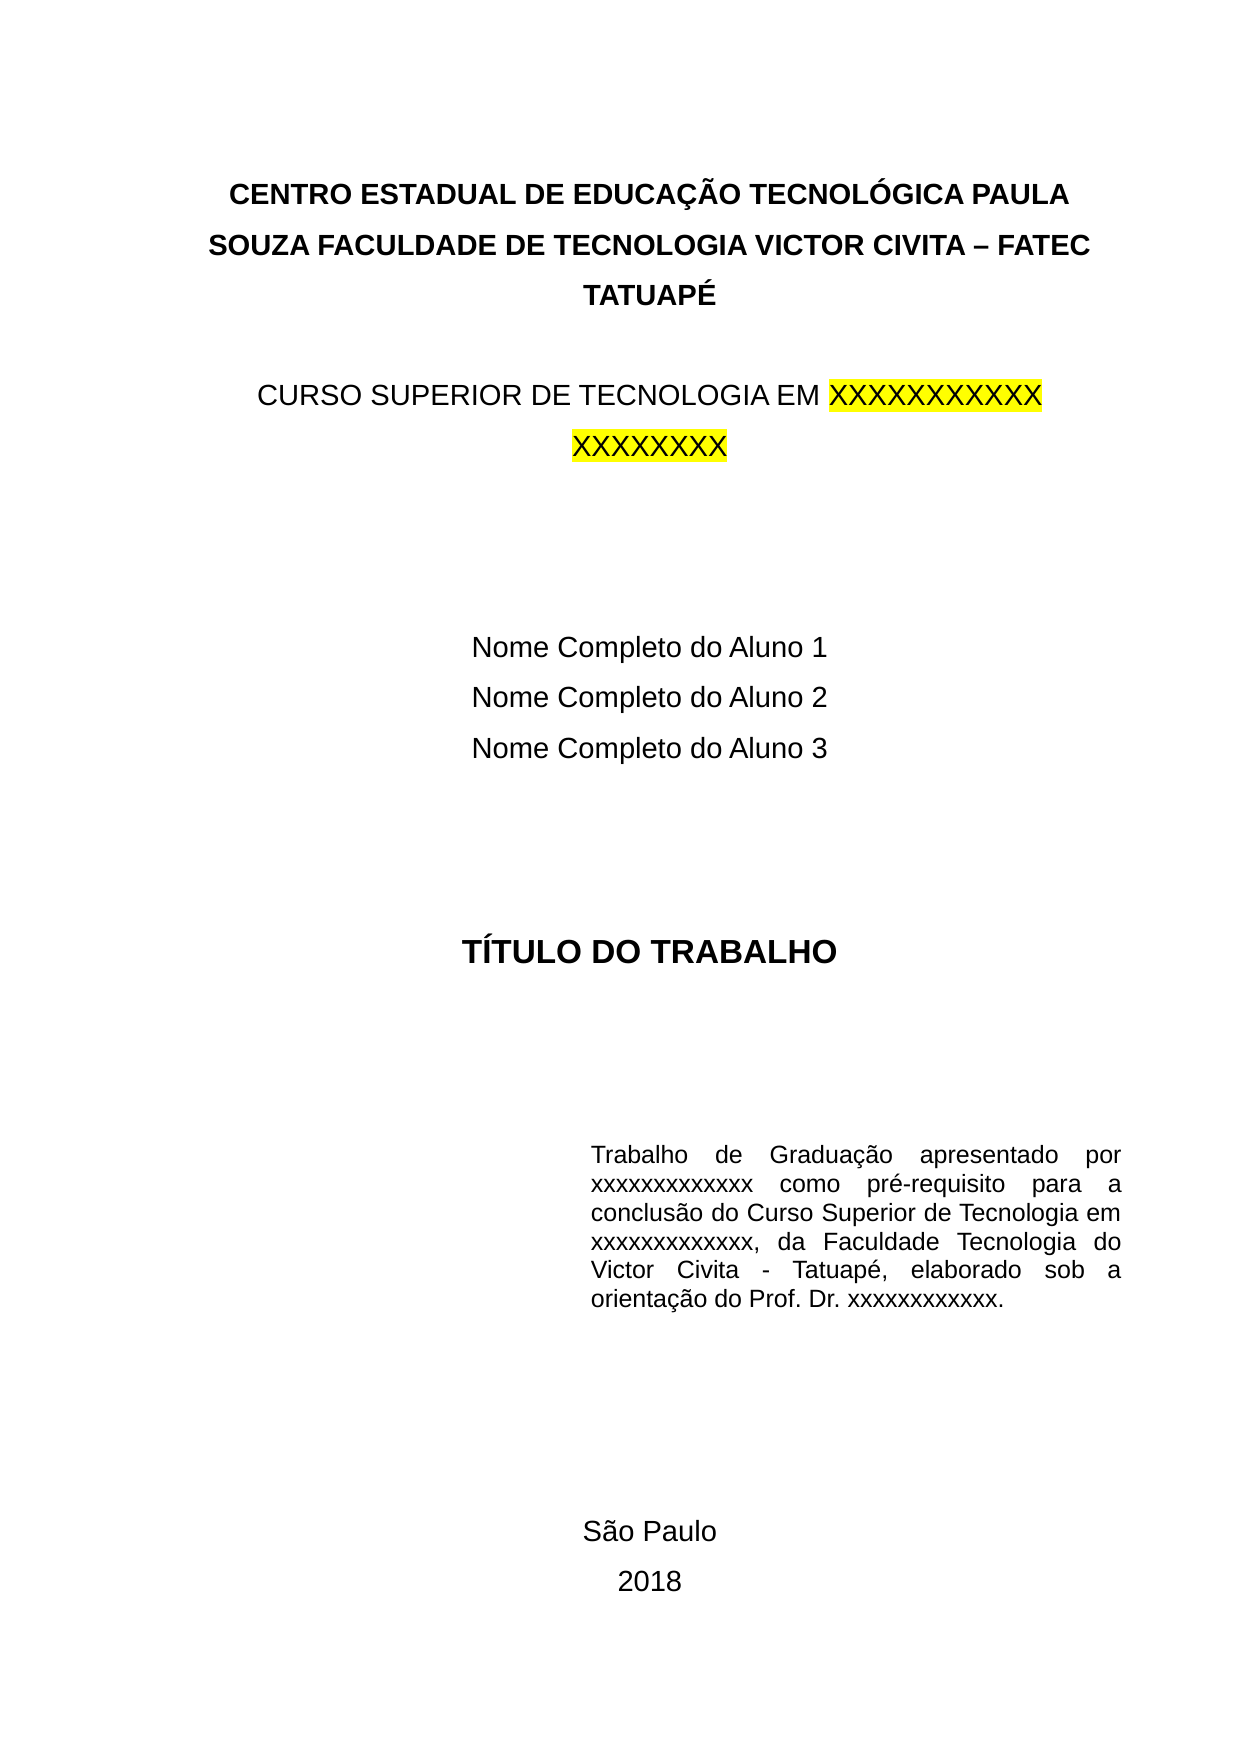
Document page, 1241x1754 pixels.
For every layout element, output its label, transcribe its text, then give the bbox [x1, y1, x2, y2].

text CENTRO ESTADUAL DE EDUCAÇÃO TECNOLÓGICA PAULA SOUZA FACULDADE DE TECNOLOGIA VICTOR CIVITA – FATEC TATUAPÉ [177, 177, 1122, 311]
text Nome Completo do Aluno 2 [177, 680, 1122, 714]
text Trabalho de Graduação apresentado por xxxxxxxxxxxxx como pré-requisito para a conclusão do Curso Superior de Tecnologia em xxxxxxxxxxxxx, da Faculdade Tecnologia do Victor Civita - Tatuapé, elaborado sob a orientação do Prof. Dr. xxxxxxxxxxxx. [591, 1140, 1122, 1313]
text Nome Completo do Aluno 3 [177, 731, 1122, 764]
text TÍTULO DO TRABALHO [177, 932, 1122, 970]
text 2018 [177, 1564, 1122, 1598]
text CURSO SUPERIOR DE TECNOLOGIA EM XXXXXXXXXXX XXXXXXXX [177, 378, 1122, 462]
text São Paulo [177, 1514, 1122, 1548]
text Nome Completo do Aluno 1 [177, 630, 1122, 663]
